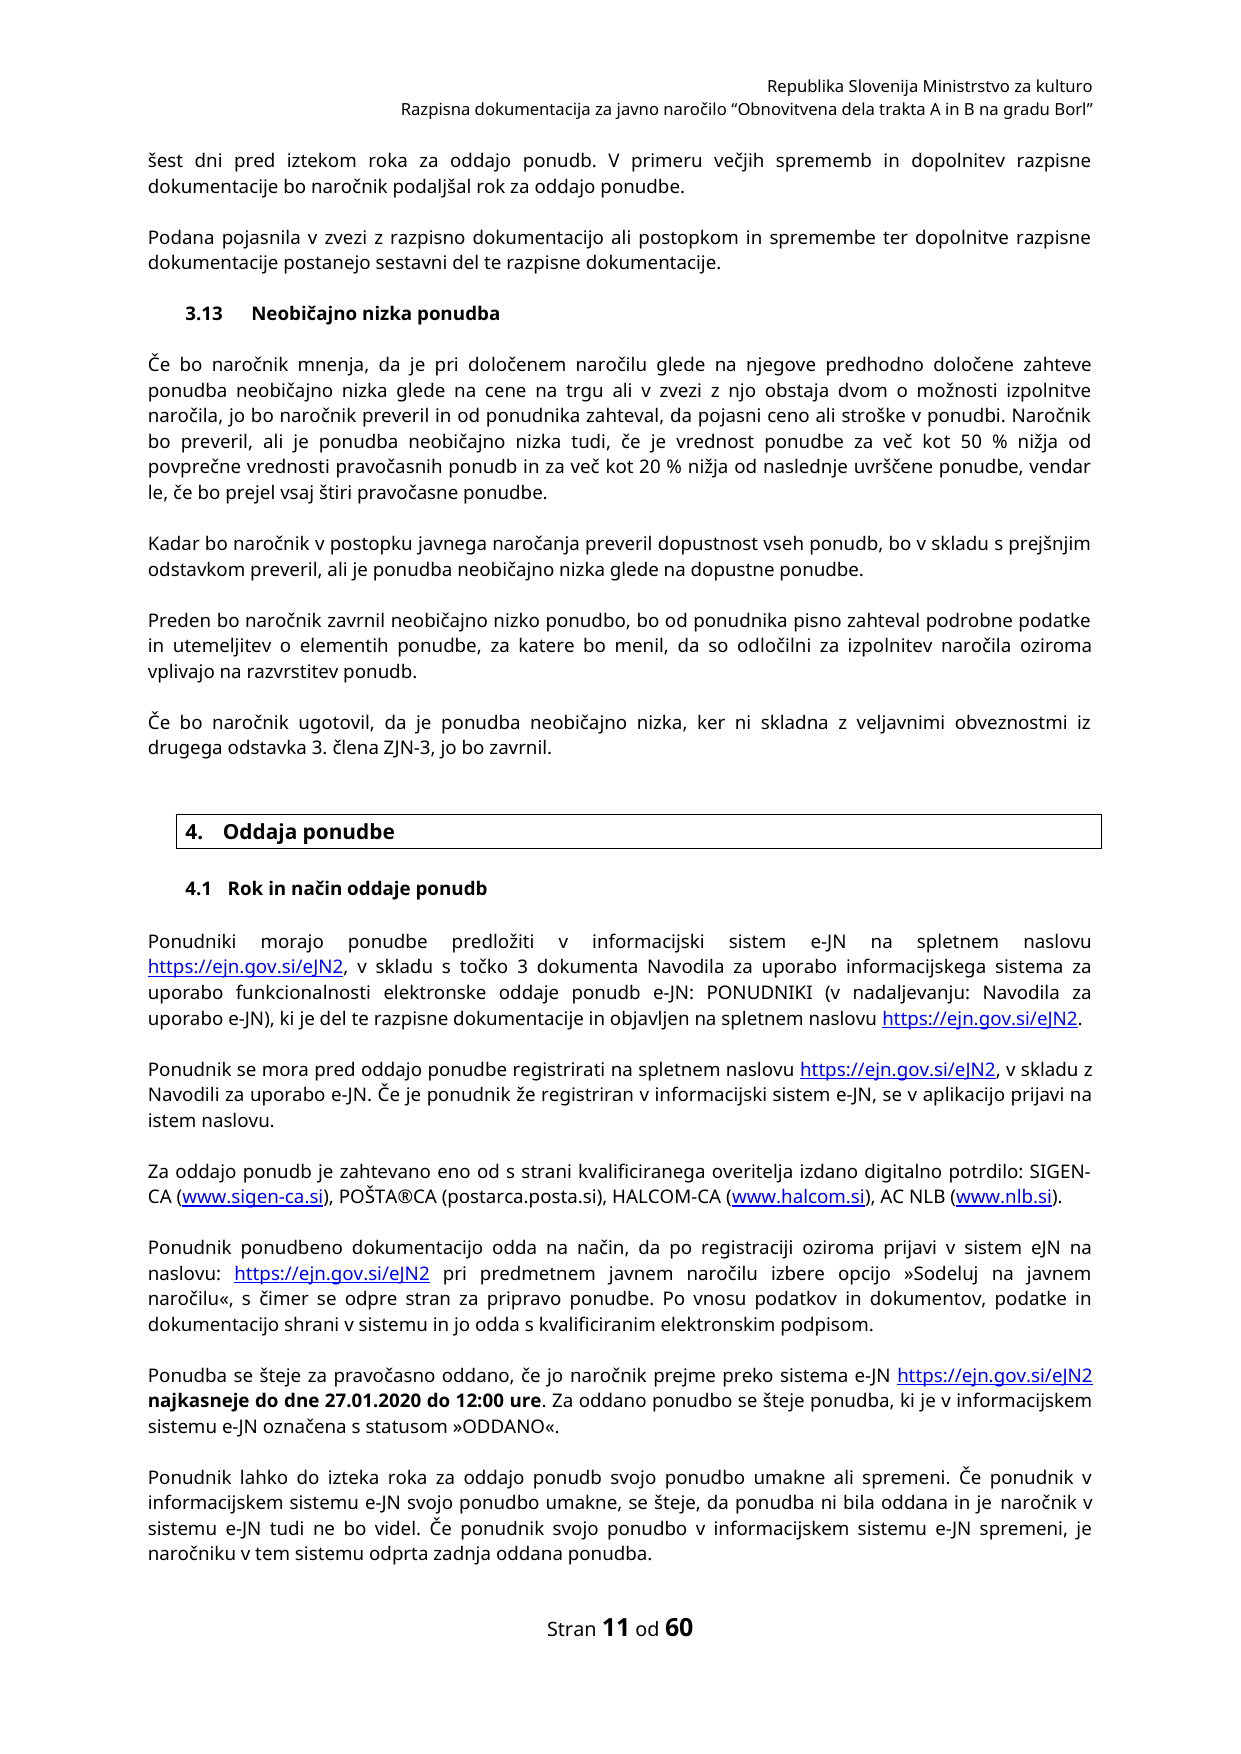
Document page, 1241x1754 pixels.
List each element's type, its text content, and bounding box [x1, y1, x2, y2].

text Oddaja ponudbe [177, 815, 1101, 848]
text Rok in način oddaje ponudb [185, 876, 1093, 901]
text Če bo naročnik mnenja, da je pri določenem naročilu glede na njegove predhodno določene zahteve ponudba neobičajno nizka glede na cene na trgu ali v zvezi z njo obstaja dvom o možnosti izpolnitve naročila, jo bo naročnik preveril in od ponudnika zahteval, da pojasni ceno ali stroške v ponudbi. Naročnik bo preveril, ali je ponudba neobičajno nizka tudi, če je vrednost ponudbe za več kot 50 % nižja od povprečne vrednosti pravočasnih ponudb in za več kot 20 % nižja od naslednje uvrščene ponudbe, vendar le, če bo prejel vsaj štiri pravočasne ponudbe. [148, 352, 1093, 505]
text Kadar bo naročnik v postopku javnega naročanja preveril dopustnost vseh ponudb, bo v skladu s prejšnjim odstavkom preveril, ali je ponudba neobičajno nizka glede na dopustne ponudbe. [148, 530, 1093, 581]
text Ponudba se šteje za pravočasno oddano, če jo naročnik prejme preko sistema e-JN https://ejn.gov.si/eJN2 najkasneje do dne 27.01.2020 do 12:00 ure. Za oddano ponudbo se šteje ponudba, ki je v informacijskem sistemu e-JN označena s statusom »ODDANO«. [148, 1362, 1093, 1439]
text Ponudniki morajo ponudbe predložiti v informacijski sistem e-JN na spletnem naslovu https://ejn.gov.si/eJN2, v skladu s točko 3 dokumenta Navodila za uporabo informacijskega sistema za uporabo funkcionalnosti elektronske oddaje ponudb e-JN: PONUDNIKI (v nadaljevanju: Navodila za uporabo e-JN), ki je del te razpisne dokumentacije in objavljen na spletnem naslovu https://ejn.gov.si/eJN2. [148, 928, 1093, 1030]
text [148, 148, 1093, 199]
text Preden bo naročnik zavrnil neobičajno nizko ponudbo, bo od ponudnika pisno zahteval podrobne podatke in utemeljitev o elementih ponudbe, za katere bo menil, da so odločilni za izpolnitev naročila oziroma vplivajo na razvrstitev ponudb. [148, 607, 1093, 683]
text Če bo naročnik ugotovil, da je ponudba neobičajno nizka, ker ni skladna z veljavnimi obveznostmi iz drugega odstavka 3. člena ZJN-3, jo bo zavrnil. [148, 709, 1093, 760]
text Ponudnik lahko do izteka roka za oddajo ponudb svojo ponudbo umakne ali spremeni. Če ponudnik v informacijskem sistemu e-JN svojo ponudbo umakne, se šteje, da ponudba ni bila oddana in je naročnik v sistemu e-JN tudi ne bo videl. Če ponudnik svojo ponudbo v informacijskem sistemu e-JN spremeni, je naročniku v tem sistemu odprta zadnja oddana ponudba. [148, 1464, 1093, 1566]
text Za oddajo ponudb je zahtevano eno od s strani kvalificiranega overitelja izdano digitalno potrdilo: SIGEN-CA (www.sigen-ca.si), POŠTA®CA (postarca.posta.si), HALCOM-CA (www.halcom.si), AC NLB (www.nlb.si). [148, 1158, 1093, 1209]
text Ponudnik ponudbeno dokumentacijo odda na način, da po registraciji oziroma prijavi v sistem eJN na naslovu: https://ejn.gov.si/eJN2 pri predmetnem javnem naročilu izbere opcijo »Sodeluj na javnem naročilu«, s čimer se odpre stran za pripravo ponudbe. Po vnosu podatkov in dokumentov, podatke in dokumentacijo shrani v sistemu in jo odda s kvalificiranim elektronskim podpisom. [148, 1234, 1093, 1337]
text Ponudnik se mora pred oddajo ponudbe registrirati na spletnem naslovu https://ejn.gov.si/eJN2, v skladu z Navodili za uporabo e-JN. Če je ponudnik že registriran v informacijski sistem e-JN, se v aplikacijo prijavi na istem naslovu. [148, 1056, 1093, 1132]
text Podana pojasnila v zvezi z razpisno dokumentacijo ali postopkom in spremembe ter dopolnitve razpisne dokumentacije postanejo sestavni del te razpisne dokumentacije. [148, 224, 1093, 275]
text Neobičajno nizka ponudba [185, 301, 1093, 326]
